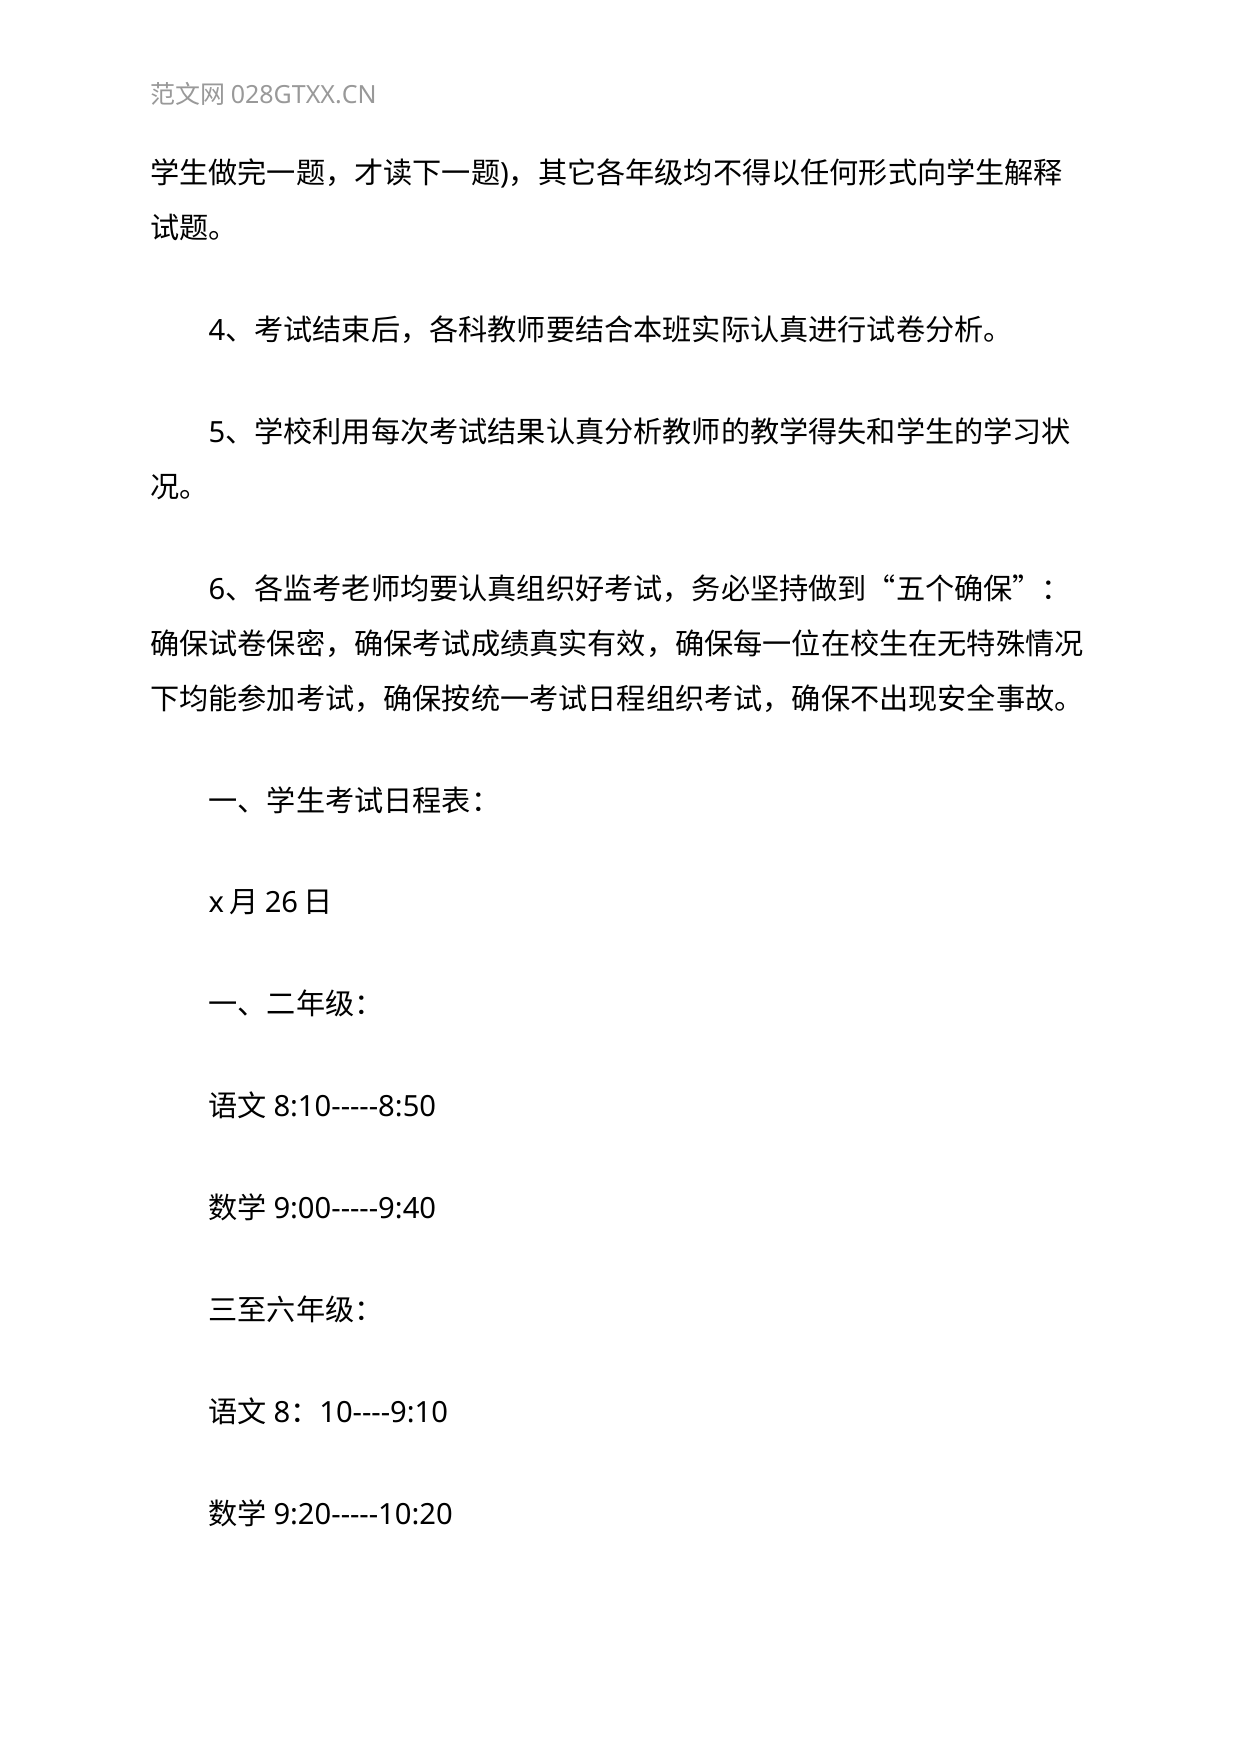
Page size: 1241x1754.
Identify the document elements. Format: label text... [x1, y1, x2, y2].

text 三至六年级： [150, 1287, 1090, 1329]
text x月26日 [150, 879, 1090, 921]
text 数学 9:20-----10:20 [150, 1490, 1090, 1533]
text 4、考试结束后，各科教师要结合本班实际认真进行试卷分析。 [150, 307, 1090, 349]
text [150, 150, 1090, 247]
text 一、二年级： [150, 981, 1090, 1023]
text 5、学校利用每次考试结果认真分析教师的教学得失和学生的学习状况。 [150, 409, 1090, 506]
text 数学 9:00-----9:40 [150, 1185, 1090, 1227]
text 语文 8：10----9:10 [150, 1388, 1090, 1431]
text 语文 8:10-----8:50 [150, 1083, 1090, 1125]
text 一、学生考试日程表： [150, 777, 1090, 819]
text 6、各监考老师均要认真组织好考试，务必坚持做到“五个确保”：确保试卷保密，确保考试成绩真实有效，确保每一位在校生在无特殊情况下均能参加考试，确保按统一考试日程组织考试，确保不出现安全事故。 [150, 566, 1090, 718]
